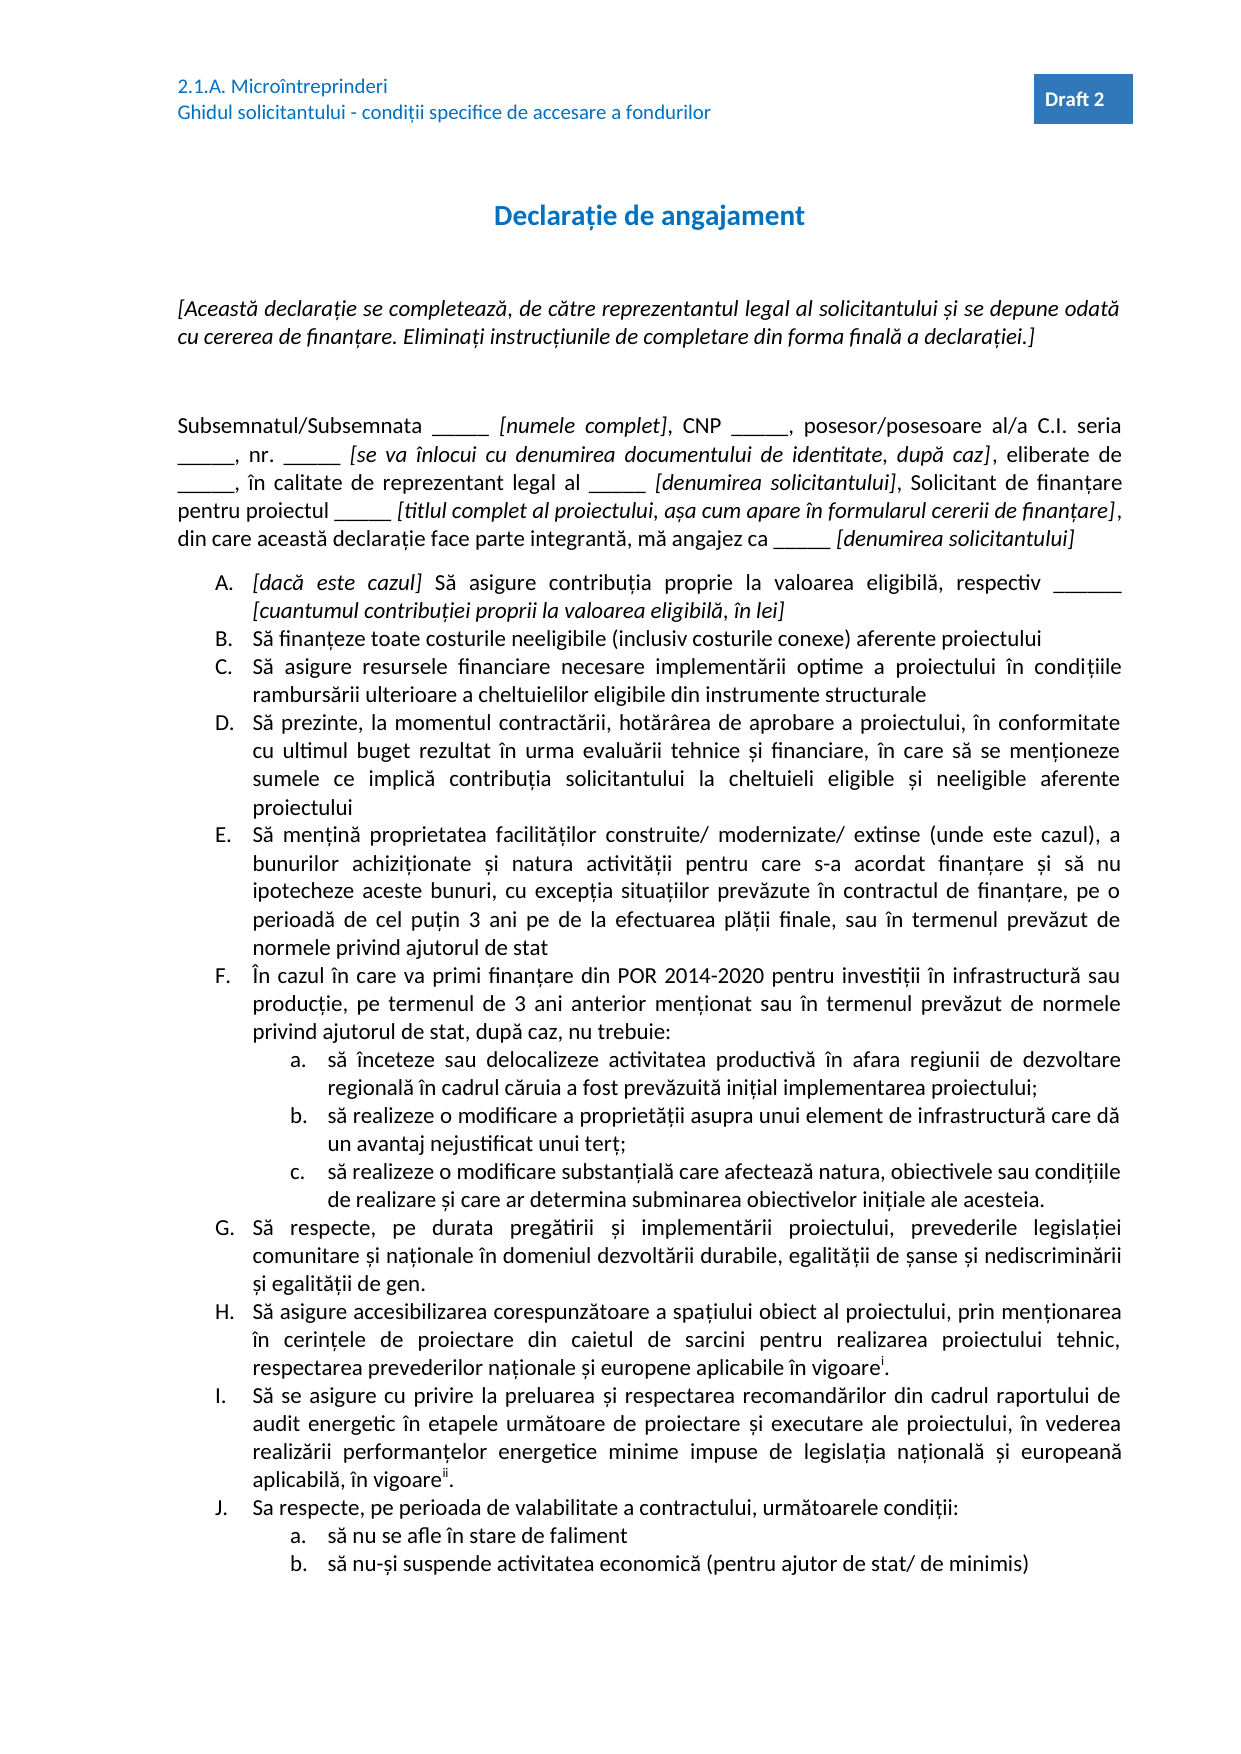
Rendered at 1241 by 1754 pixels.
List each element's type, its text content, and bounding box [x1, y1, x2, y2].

list [dacă este cazul] Să asigure contribuţia proprie la valoarea eligibilă, respectiv ______ [cuantumul contribuției proprii la valoarea eligibilă, în lei] [215, 568, 1122, 624]
text Subsemnatul/Subsemnata _____ [numele complet], CNP _____, posesor/posesoare al/a C.I. seria _____, nr. _____ [se va înlocui cu denumirea documentului de identitate, după caz], eliberate de _____, în calitate de reprezentant legal al _____ [denumirea solicitantului], Solicitant de finanţare pentru proiectul _____ [titlul complet al proiectului, așa cum apare în formularul cererii de finanțare], din care această declaraţie face parte integrantă, mă angajez ca _____ [denumirea solicitantului] [177, 412, 1122, 552]
list să realizeze o modificare substanțială care afectează natura, obiectivele sau condițiile de realizare și care ar determina subminarea obiectivelor inițiale ale acesteia. [290, 1157, 1122, 1213]
list Să prezinte, la momentul contractării, hotărârea de aprobare a proiectului, în conformitate cu ultimul buget rezultat în urma evaluării tehnice și financiare, în care să se menționeze sumele ce implică contribuția solicitantului la cheltuieli eligible și neeligible aferente proiectului [215, 708, 1122, 821]
list Să menţină proprietatea facilităţilor construite/ modernizate/ extinse (unde este cazul), a bunurilor achiziţionate şi natura activităţii pentru care s-a acordat finanţare şi să nu ipotecheze aceste bunuri, cu excepția situațiilor prevăzute în contractul de finanțare, pe o perioadă de cel puţin 3 ani pe de la efectuarea plății finale, sau în termenul prevăzut de normele privind ajutorul de stat [215, 821, 1122, 961]
list Sa respecte, pe perioada de valabilitate a contractului, următoarele condiții: [215, 1493, 1122, 1521]
text [Această declarație se completează, de către reprezentantul legal al solicitantului și se depune odată cu cererea de finanțare. Eliminați instrucțiunile de completare din forma finală a declarației.] [177, 294, 1122, 350]
list În cazul în care va primi finanțare din POR 2014-2020 pentru investiții în infrastructură sau producție, pe termenul de 3 ani anterior menționat sau în termenul prevăzut de normele privind ajutorul de stat, după caz, nu trebuie: [215, 961, 1122, 1045]
list Să se asigure cu privire la preluarea şi respectarea recomandărilor din cadrul raportului de audit energetic în etapele următoare de proiectare şi executare ale proiectului, în vederea realizării performanţelor energetice minime impuse de legislaţia naţională şi europeană aplicabilă, în vigoare. [215, 1381, 1122, 1493]
list să realizeze o modificare a proprietății asupra unui element de infrastructură care dă un avantaj nejustificat unui terţ; [290, 1101, 1122, 1157]
list Să respecte, pe durata pregătirii şi implementării proiectului, prevederile legislaţiei comunitare şi naţionale în domeniul dezvoltării durabile, egalităţii de şanse şi nediscriminării şi egalităţii de gen. [215, 1213, 1122, 1297]
list Să asigure resursele financiare necesare implementării optime a proiectului în condiţiile rambursării ulterioare a cheltuielilor eligibile din instrumente structurale [215, 652, 1122, 708]
list Să finanţeze toate costurile neeligibile (inclusiv costurile conexe) aferente proiectului [215, 624, 1122, 652]
list să nu-și suspende activitatea economică (pentru ajutor de stat/ de minimis) [290, 1549, 1122, 1577]
list Să asigure accesibilizarea corespunzătoare a spaţiului obiect al proiectului, prin menţionarea în cerinţele de proiectare din caietul de sarcini pentru realizarea proiectului tehnic, respectarea prevederilor naţionale şi europene aplicabile în vigoare. [215, 1297, 1122, 1381]
list să nu se afle în stare de faliment [290, 1521, 1122, 1549]
list să înceteze sau delocalizeze activitatea productivă în afara regiunii de dezvoltare regională în cadrul căruia a fost prevăzuită inițial implementarea proiectului; [290, 1045, 1122, 1101]
text Declaraţie de angajament [177, 197, 1122, 233]
